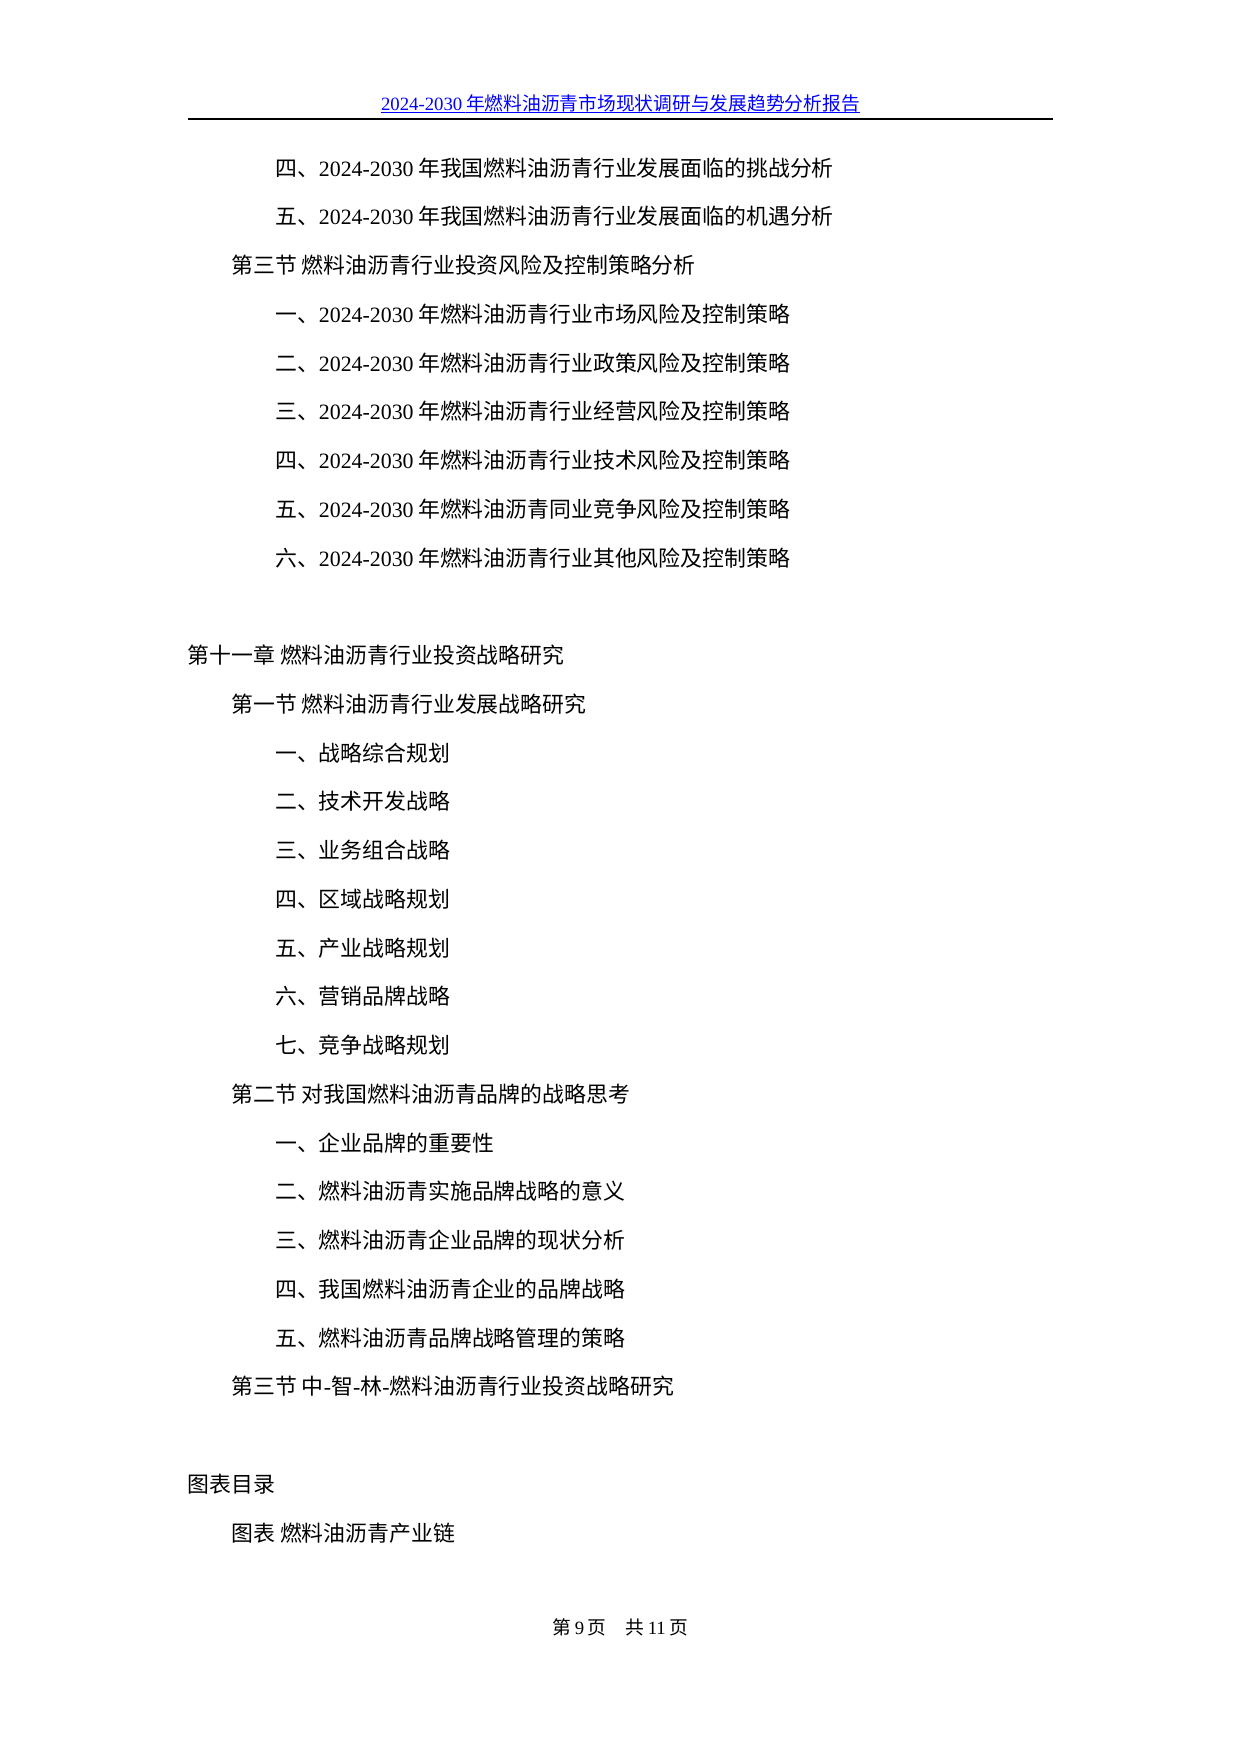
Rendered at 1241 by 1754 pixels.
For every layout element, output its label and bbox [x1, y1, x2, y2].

text [187, 150, 1053, 1548]
